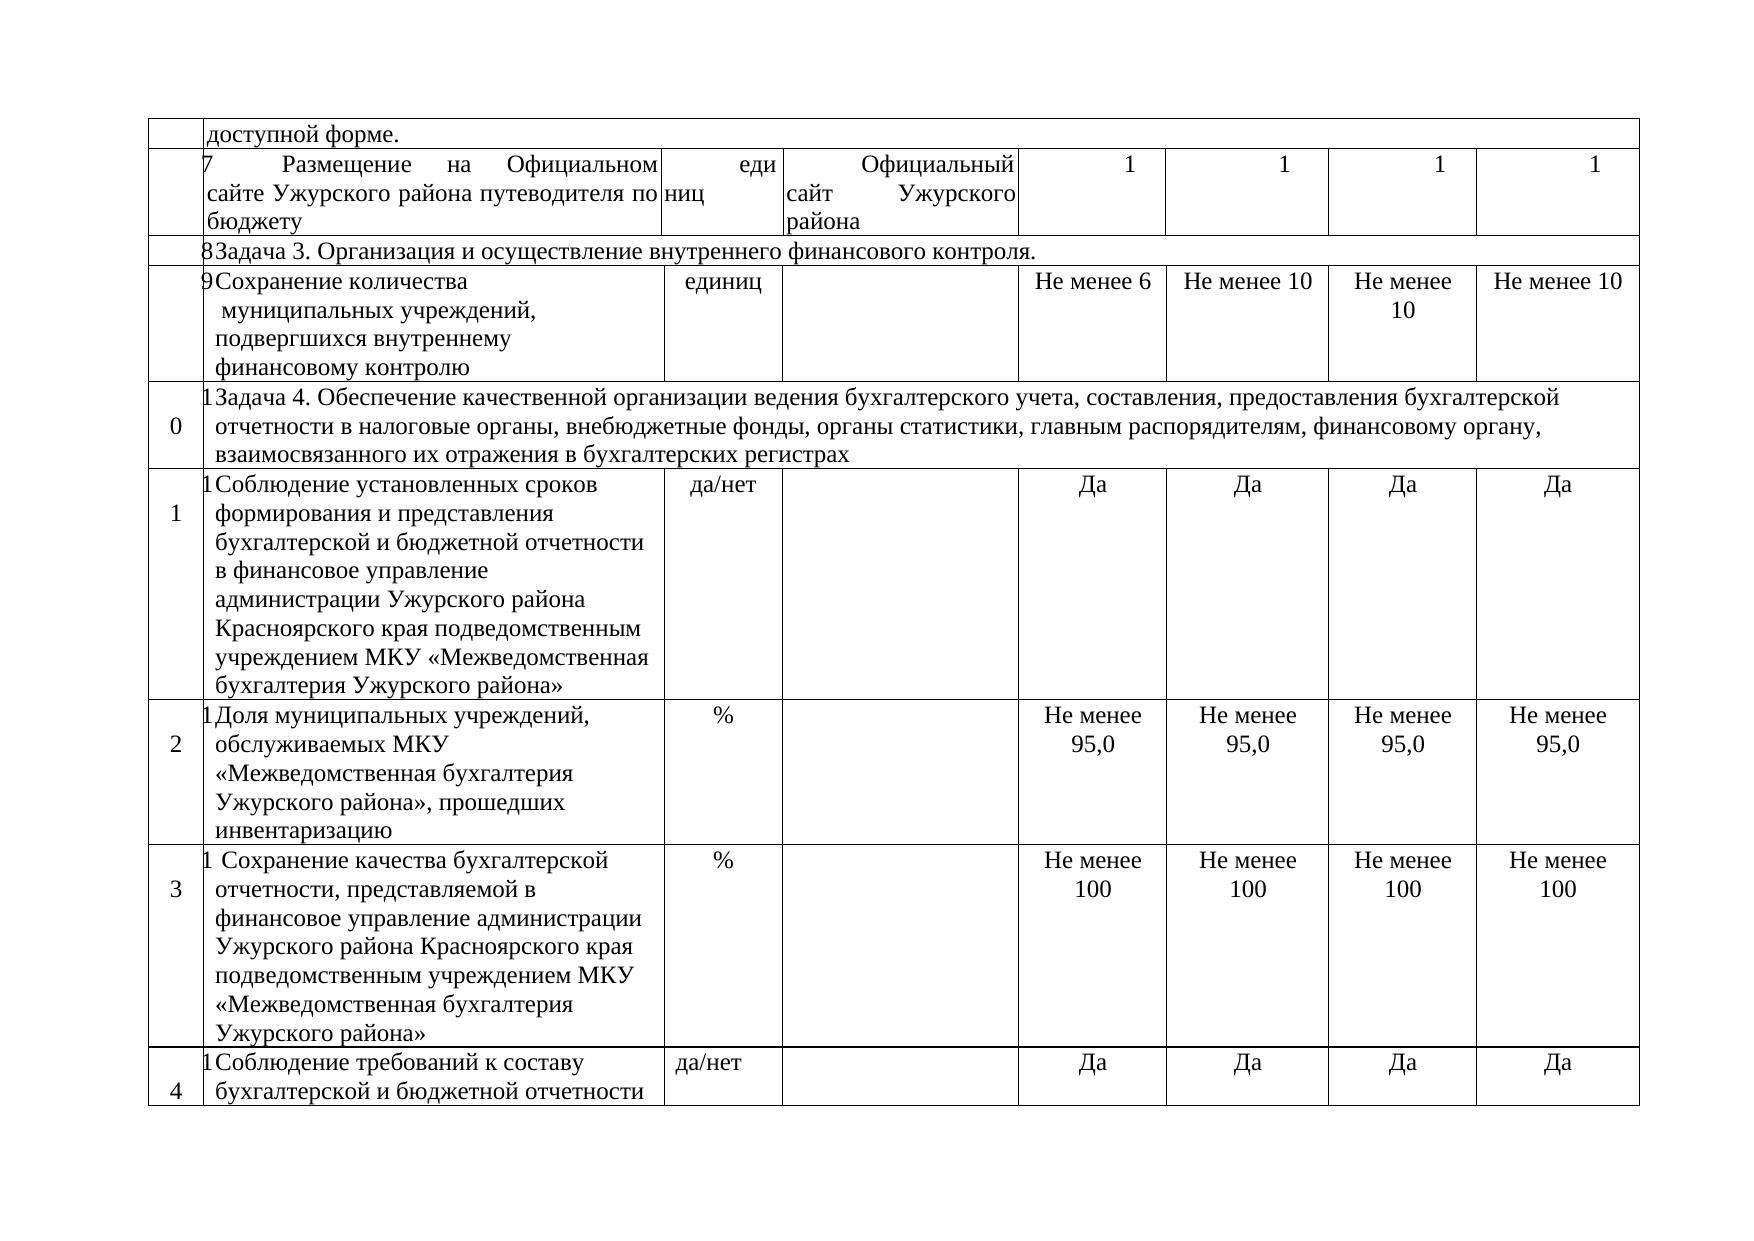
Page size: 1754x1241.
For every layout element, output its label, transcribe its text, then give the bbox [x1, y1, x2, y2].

table_cell 1 [1019, 149, 1165, 235]
table_cell % [665, 845, 782, 1046]
table_cell Сохранение количества муниципальных учреждений, подвергшихся внутреннему финансовому контролю [204, 266, 664, 381]
table_cell Да [1329, 469, 1476, 699]
table_cell Да [1167, 469, 1328, 699]
table_cell Не менее 100 [1329, 845, 1476, 1046]
table_cell единиц [662, 149, 783, 235]
table_cell Не менее 100 [1019, 845, 1166, 1046]
table_cell [783, 700, 1018, 844]
table_cell 13 [149, 845, 203, 1046]
table_cell Не менее 100 [1477, 845, 1639, 1046]
table_cell 9 [149, 266, 203, 381]
table_cell Да [1477, 1048, 1639, 1105]
table_cell Да [1019, 1048, 1166, 1105]
table_cell Размещение на Официальном сайте Ужурского района путеводителя по бюджету [204, 149, 661, 235]
table_cell единиц [665, 266, 782, 381]
table_cell Соблюдение установленных сроков формирования и представления бухгалтерской и бюджетной отчетности в финансовое управление администрации Ужурского района Красноярского края подведомственным учреждением МКУ «Межведомственная бухгалтерия Ужурского района» [204, 469, 664, 699]
table_cell 14 [149, 1048, 203, 1105]
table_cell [204, 119, 1639, 148]
table_cell 1 [1329, 149, 1476, 235]
table_cell Не менее 95,0 [1329, 700, 1476, 844]
table_cell да/нет [665, 1048, 782, 1105]
table_cell Да [1167, 1048, 1328, 1105]
table_cell Не менее 95,0 [1167, 700, 1328, 844]
table_cell Не менее 10 [1167, 266, 1328, 381]
table_cell [783, 1048, 1018, 1105]
table_cell да/нет [665, 469, 782, 699]
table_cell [204, 1048, 664, 1105]
table_cell 8 [149, 236, 203, 265]
table_cell 1 [1166, 149, 1328, 235]
table_cell [783, 266, 1018, 381]
table_cell Не менее 95,0 [1477, 700, 1639, 844]
table_cell Доля муниципальных учреждений, обслуживаемых МКУ «Межведомственная бухгалтерия Ужурского района», прошедших инвентаризацию [204, 700, 664, 844]
table_cell 6 [149, 119, 203, 148]
table_cell Не менее 95,0 [1019, 700, 1166, 844]
table_cell Не менее 6 [1019, 266, 1166, 381]
table_cell % [665, 700, 782, 844]
table_cell 7 [149, 149, 203, 235]
table_cell Официальный сайт Ужурского района [784, 149, 1018, 235]
table_cell [783, 845, 1018, 1046]
table_cell 12 [149, 700, 203, 844]
table_cell Да [1019, 469, 1166, 699]
table_cell Да [1329, 1048, 1476, 1105]
table_cell Не менее 100 [1167, 845, 1328, 1046]
table_cell Задача 3. Организация и осуществление внутреннего финансового контроля. [204, 236, 1639, 265]
table_cell Не менее 10 [1477, 266, 1639, 381]
table_cell Да [1477, 469, 1639, 699]
table_cell Сохранение качества бухгалтерской отчетности, представляемой в финансовое управление администрации Ужурского района Красноярского края подведомственным учреждением МКУ «Межведомственная бухгалтерия Ужурского района» [204, 845, 664, 1046]
table_cell 10 [149, 382, 203, 468]
table_cell [783, 469, 1018, 699]
table_cell Не менее 10 [1329, 266, 1476, 381]
table_cell 1 [1477, 149, 1639, 235]
table_cell Задача 4. Обеспечение качественной организации ведения бухгалтерского учета, составления, предоставления бухгалтерской отчетности в налоговые органы, внебюджетные фонды, органы статистики, главным распорядителям, финансовому органу, взаимосвязанного их отражения в бухгалтерских регистрах [204, 382, 1639, 468]
table_cell 11 [149, 469, 203, 699]
